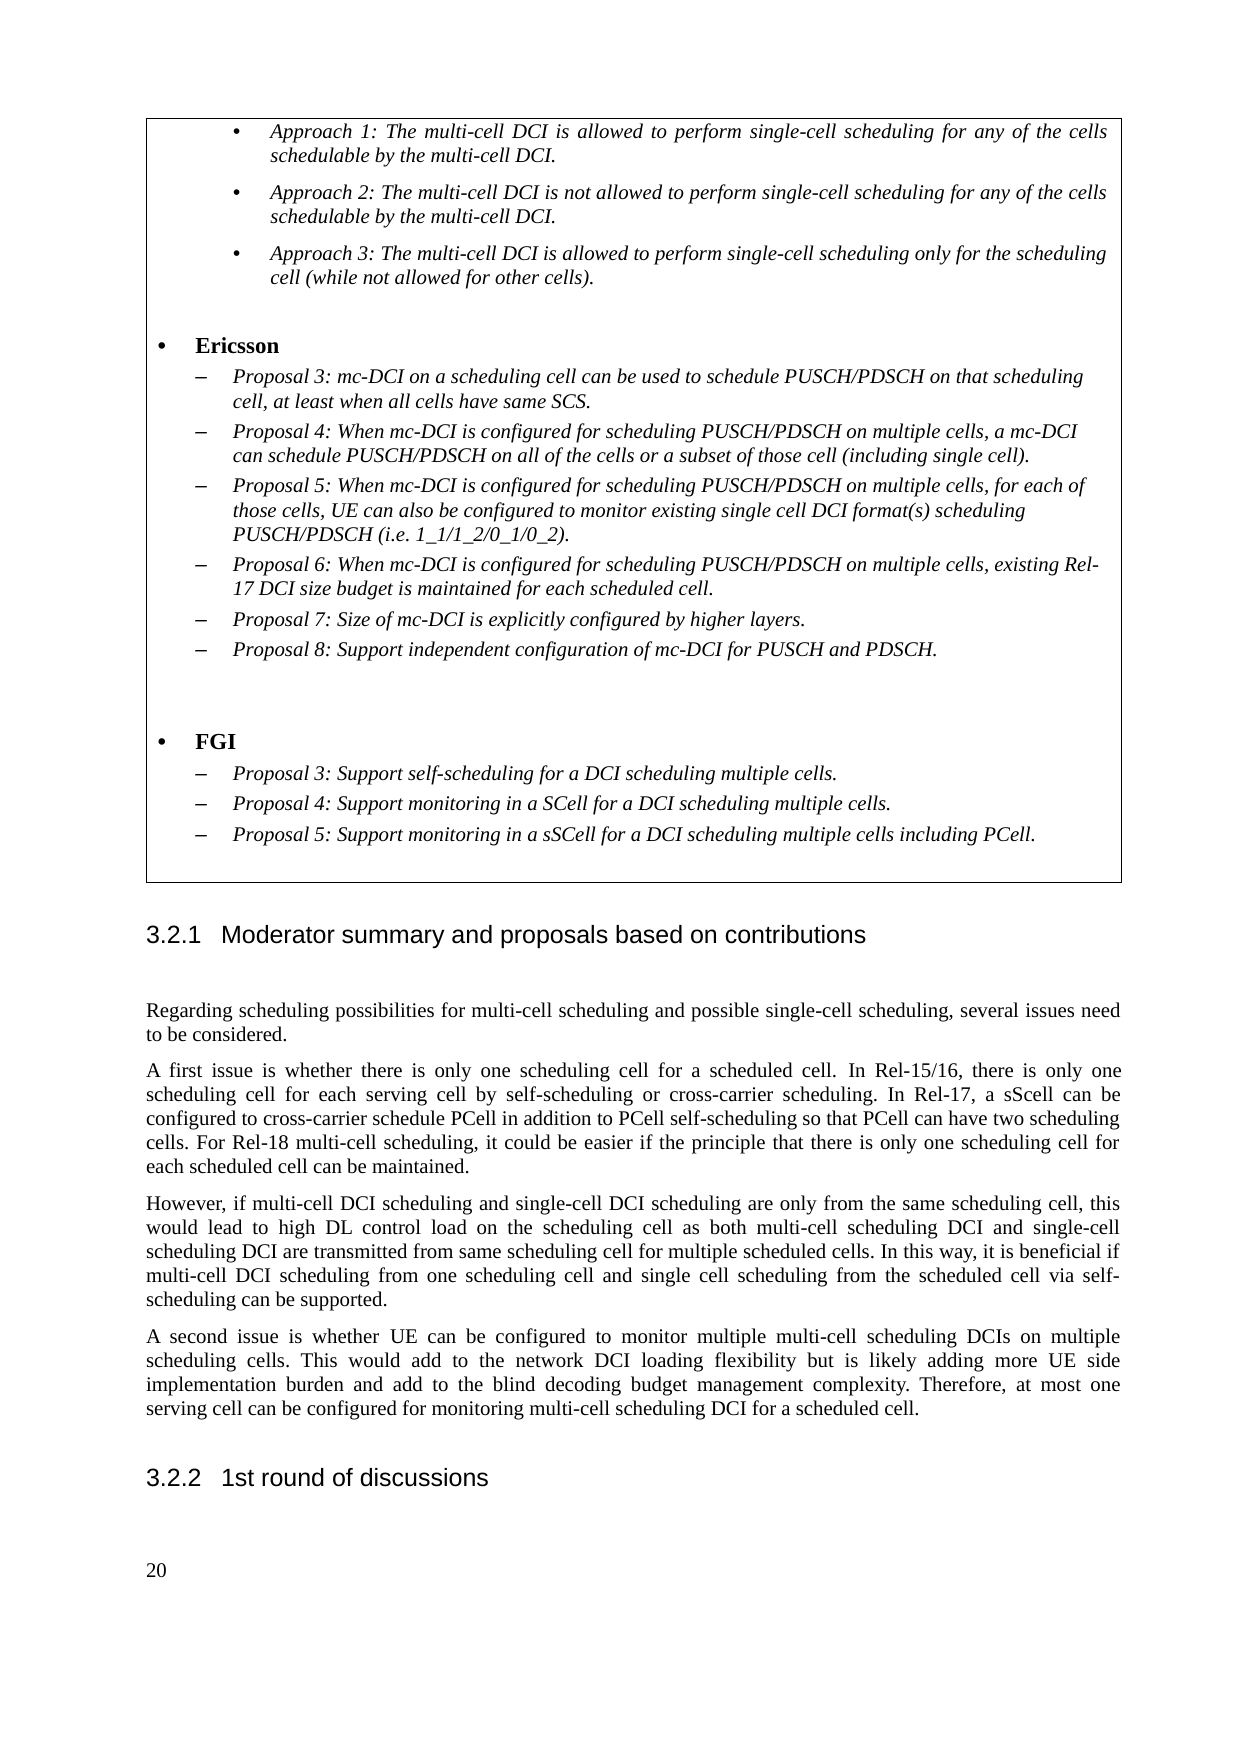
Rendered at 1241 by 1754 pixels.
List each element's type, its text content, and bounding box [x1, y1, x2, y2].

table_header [147, 119, 1121, 882]
text A first issue is whether there is only one scheduling cell for a scheduled cell. In Rel-15/16, there is only one scheduling cell for each serving cell by self-scheduling or cross-carrier scheduling. In Rel-17, a sScell can be configured to cross-carrier schedule PCell in addition to PCell self-scheduling so that PCell can have two scheduling cells. For Rel-18 multi-cell scheduling, it could be easier if the principle that there is only one scheduling cell for each scheduled cell can be maintained. [146, 1058, 1122, 1178]
subtitle Moderator summary and proposals based on contributions [146, 920, 1122, 948]
text Regarding scheduling possibilities for multi-cell scheduling and possible single-cell scheduling, several issues need to be considered. [146, 997, 1122, 1046]
text A second issue is whether UE can be configured to monitor multiple multi-cell scheduling DCIs on multiple scheduling cells. This would add to the network DCI loading flexibility but is likely adding more UE side implementation burden and add to the blind decoding budget management complexity. Therefore, at most one serving cell can be configured for monitoring multi-cell scheduling DCI for a scheduled cell. [146, 1324, 1122, 1420]
text However, if multi-cell DCI scheduling and single-cell DCI scheduling are only from the same scheduling cell, this would lead to high DL control load on the scheduling cell as both multi-cell scheduling DCI and single-cell scheduling DCI are transmitted from same scheduling cell for multiple scheduled cells. In this way, it is beneficial if multi-cell DCI scheduling from one scheduling cell and single cell scheduling from the scheduled cell via self-scheduling can be supported. [146, 1191, 1122, 1311]
subtitle 1st round of discussions [146, 1463, 1122, 1492]
